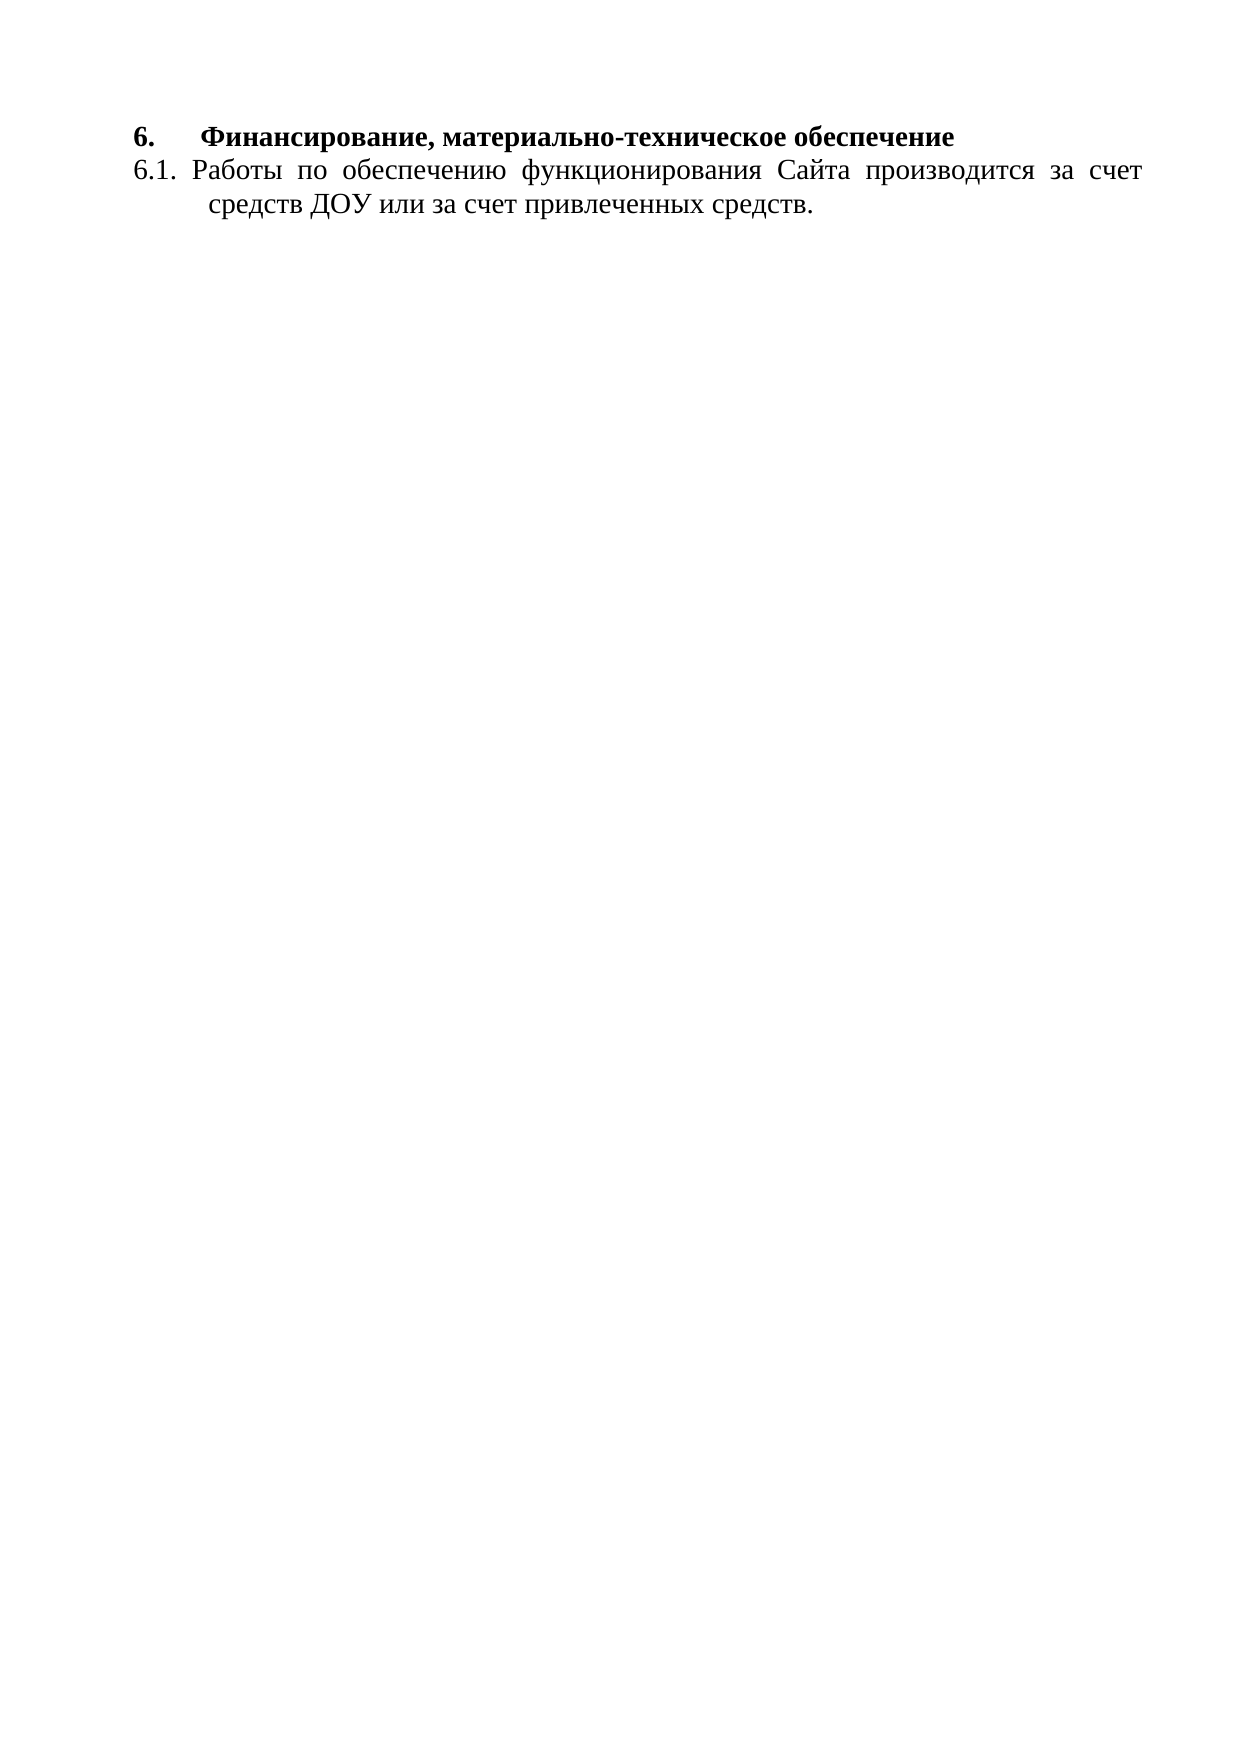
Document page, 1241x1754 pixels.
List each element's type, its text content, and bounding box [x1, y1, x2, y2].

text 6.1. Работы по обеспечению функционирования Сайта производится за счет средств ДОУ или за счет привлеченных средств. [133, 153, 1143, 220]
list Финансирование, материально-техническое обеспечение [133, 119, 1143, 153]
